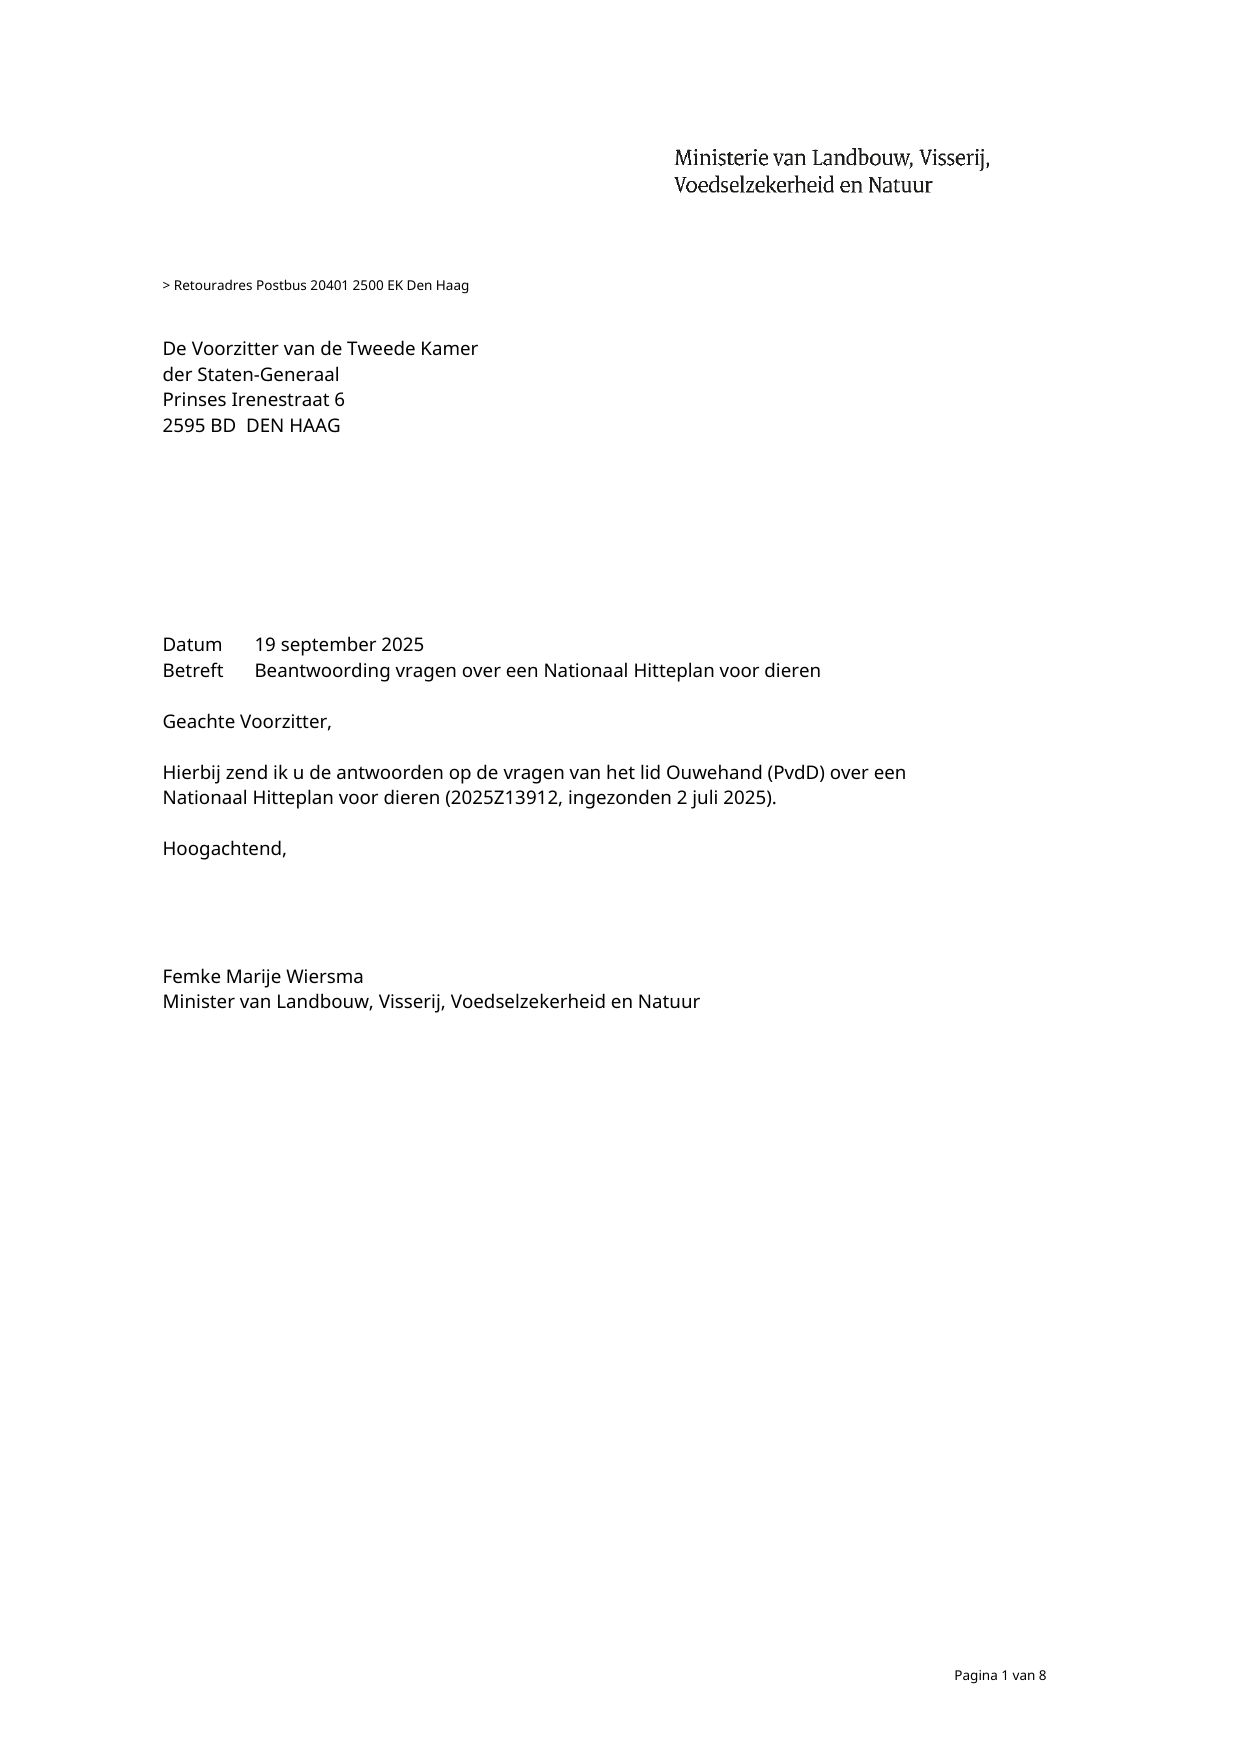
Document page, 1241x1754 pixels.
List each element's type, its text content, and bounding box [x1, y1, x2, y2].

text Geachte Voorzitter, [162, 708, 947, 759]
text Hierbij zend ik u de antwoorden op de vragen van het lid Ouwehand (PvdD) over een Nationaal Hitteplan voor dieren (2025Z13912, ingezonden 2 juli 2025). [162, 759, 947, 810]
picture [657, 0, 1042, 260]
text Hoogachtend, [162, 836, 947, 861]
text Femke Marije Wiersma [162, 963, 947, 989]
text Minister van Landbouw, Visserij, Voedselzekerheid en Natuur [162, 989, 947, 1014]
